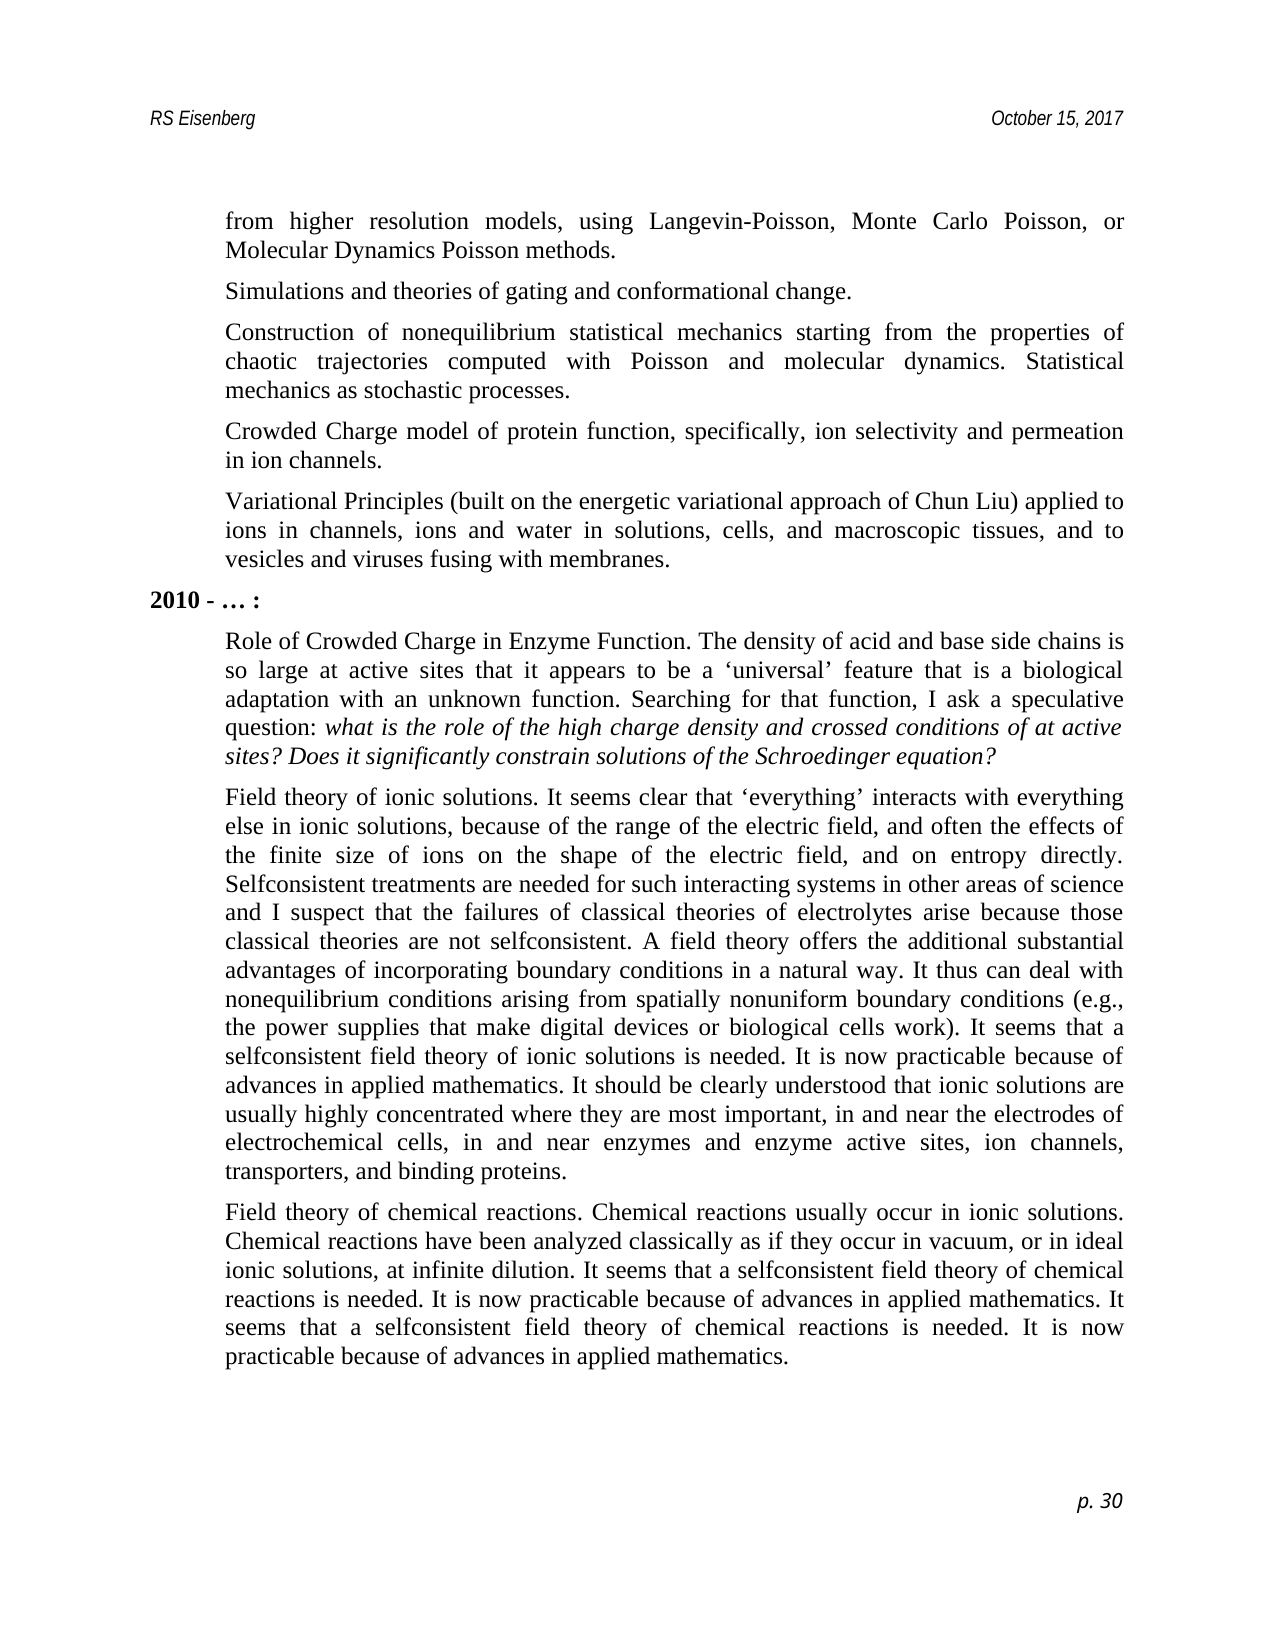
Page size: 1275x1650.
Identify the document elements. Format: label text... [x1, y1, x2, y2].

text Construction of nonequilibrium statistical mechanics starting from the properties of chaotic trajectories computed with Poisson and molecular dynamics. Statistical mechanics as stochastic processes. [225, 317, 1125, 404]
text Simulations and theories of gating and conformational change. [225, 276, 1125, 305]
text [225, 206, 1125, 264]
text Field theory of chemical reactions. Chemical reactions usually occur in ionic solutions. Chemical reactions have been analyzed classically as if they occur in vacuum, or in ideal ionic solutions, at infinite dilution. It seems that a selfconsistent field theory of chemical reactions is needed. It is now practicable because of advances in applied mathematics. It seems that a selfconsistent field theory of chemical reactions is needed. It is now practicable because of advances in applied mathematics. [225, 1197, 1125, 1370]
text Variational Principles (built on the energetic variational approach of Chun Liu) applied to ions in channels, ions and water in solutions, cells, and macroscopic tissues, and to vesicles and viruses fusing with membranes. [225, 486, 1125, 572]
text Field theory of ionic solutions. It seems clear that ‘everything’ interacts with everything else in ionic solutions, because of the range of the electric field, and often the effects of the finite size of ions on the shape of the electric field, and on entropy directly. Selfconsistent treatments are needed for such interacting systems in other areas of science and I suspect that the failures of classical theories of electrolytes arise because those classical theories are not selfconsistent. A field theory offers the additional substantial advantages of incorporating boundary conditions in a natural way. It thus can deal with nonequilibrium conditions arising from spatially nonuniform boundary conditions (e.g., the power supplies that make digital devices or biological cells work). It seems that a selfconsistent field theory of ionic solutions is needed. It is now practicable because of advances in applied mathematics. It should be clearly understood that ionic solutions are usually highly concentrated where they are most important, in and near the electrodes of electrochemical cells, in and near enzymes and enzyme active sites, ion channels, transporters, and binding proteins. [225, 782, 1125, 1185]
text Crowded Charge model of protein function, specifically, ion selectivity and permeation in ion channels. [225, 416, 1125, 474]
text 2010 - … : [150, 585, 1125, 614]
text Role of Crowded Charge in Enzyme Function. The density of acid and base side chains is so large at active sites that it appears to be a ‘universal’ feature that is a biological adaptation with an unknown function. Searching for that function, I ask a speculative question: what is the role of the high charge density and crossed conditions of at active sites? Does it significantly constrain solutions of the Schroedinger equation? [225, 626, 1125, 770]
